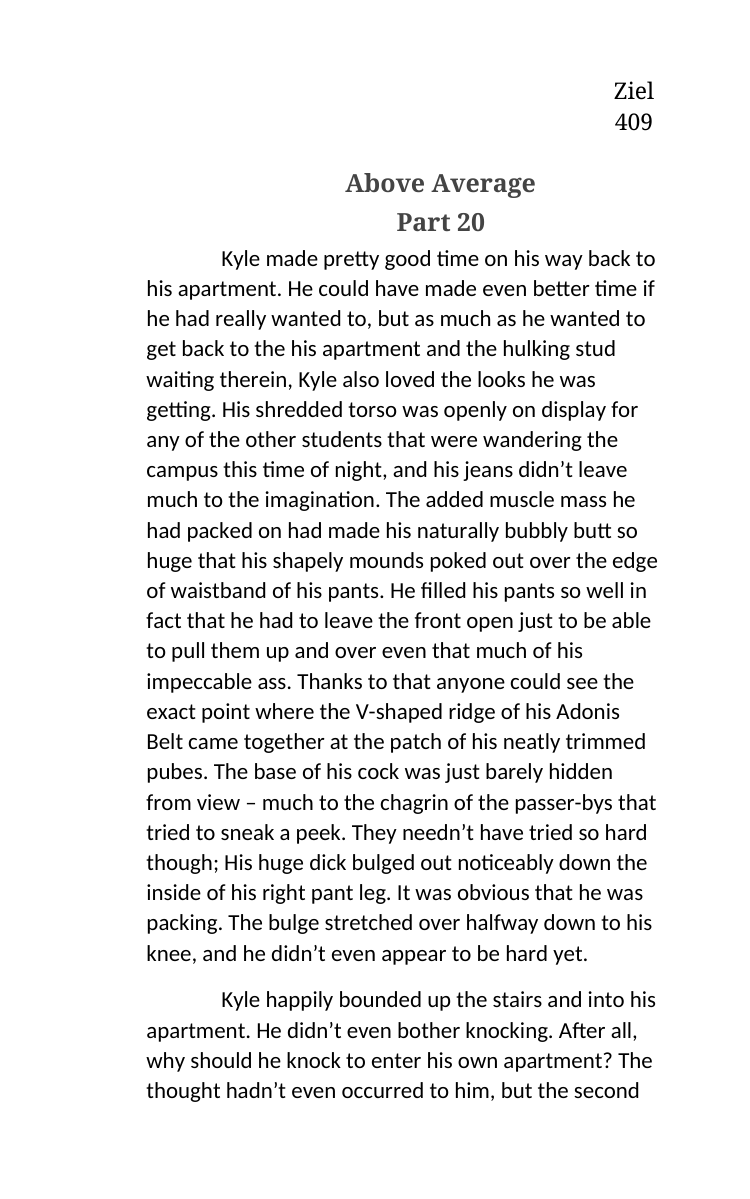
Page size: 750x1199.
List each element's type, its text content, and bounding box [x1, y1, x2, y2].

text Kyle made pretty good time on his way back to his apartment. He could have made even better time if he had really wanted to, but as much as he wanted to get back to the his apartment and the hulking stud waiting therein, Kyle also loved the looks he was getting. His shredded torso was openly on display for any of the other students that were wandering the campus this time of night, and his jeans didn’t leave much to the imagination. The added muscle mass he had packed on had made his naturally bubbly butt so huge that his shapely mounds poked out over the edge of waistband of his pants. He filled his pants so well in fact that he had to leave the front open just to be able to pull them up and over even that much of his impeccable ass. Thanks to that anyone could see the exact point where the V-shaped ridge of his Adonis Belt came together at the patch of his neatly trimmed pubes. The base of his cock was just barely hidden from view – much to the chagrin of the passer-bys that tried to sneak a peek. They needn’t have tried so hard though; His huge dick bulged out noticeably down the inside of his right pant leg. It was obvious that he was packing. The bulge stretched over halfway down to his knee, and he didn’t even appear to be hard yet. [146, 244, 660, 967]
text Above Average [146, 166, 660, 199]
text Part 20 [146, 205, 660, 239]
